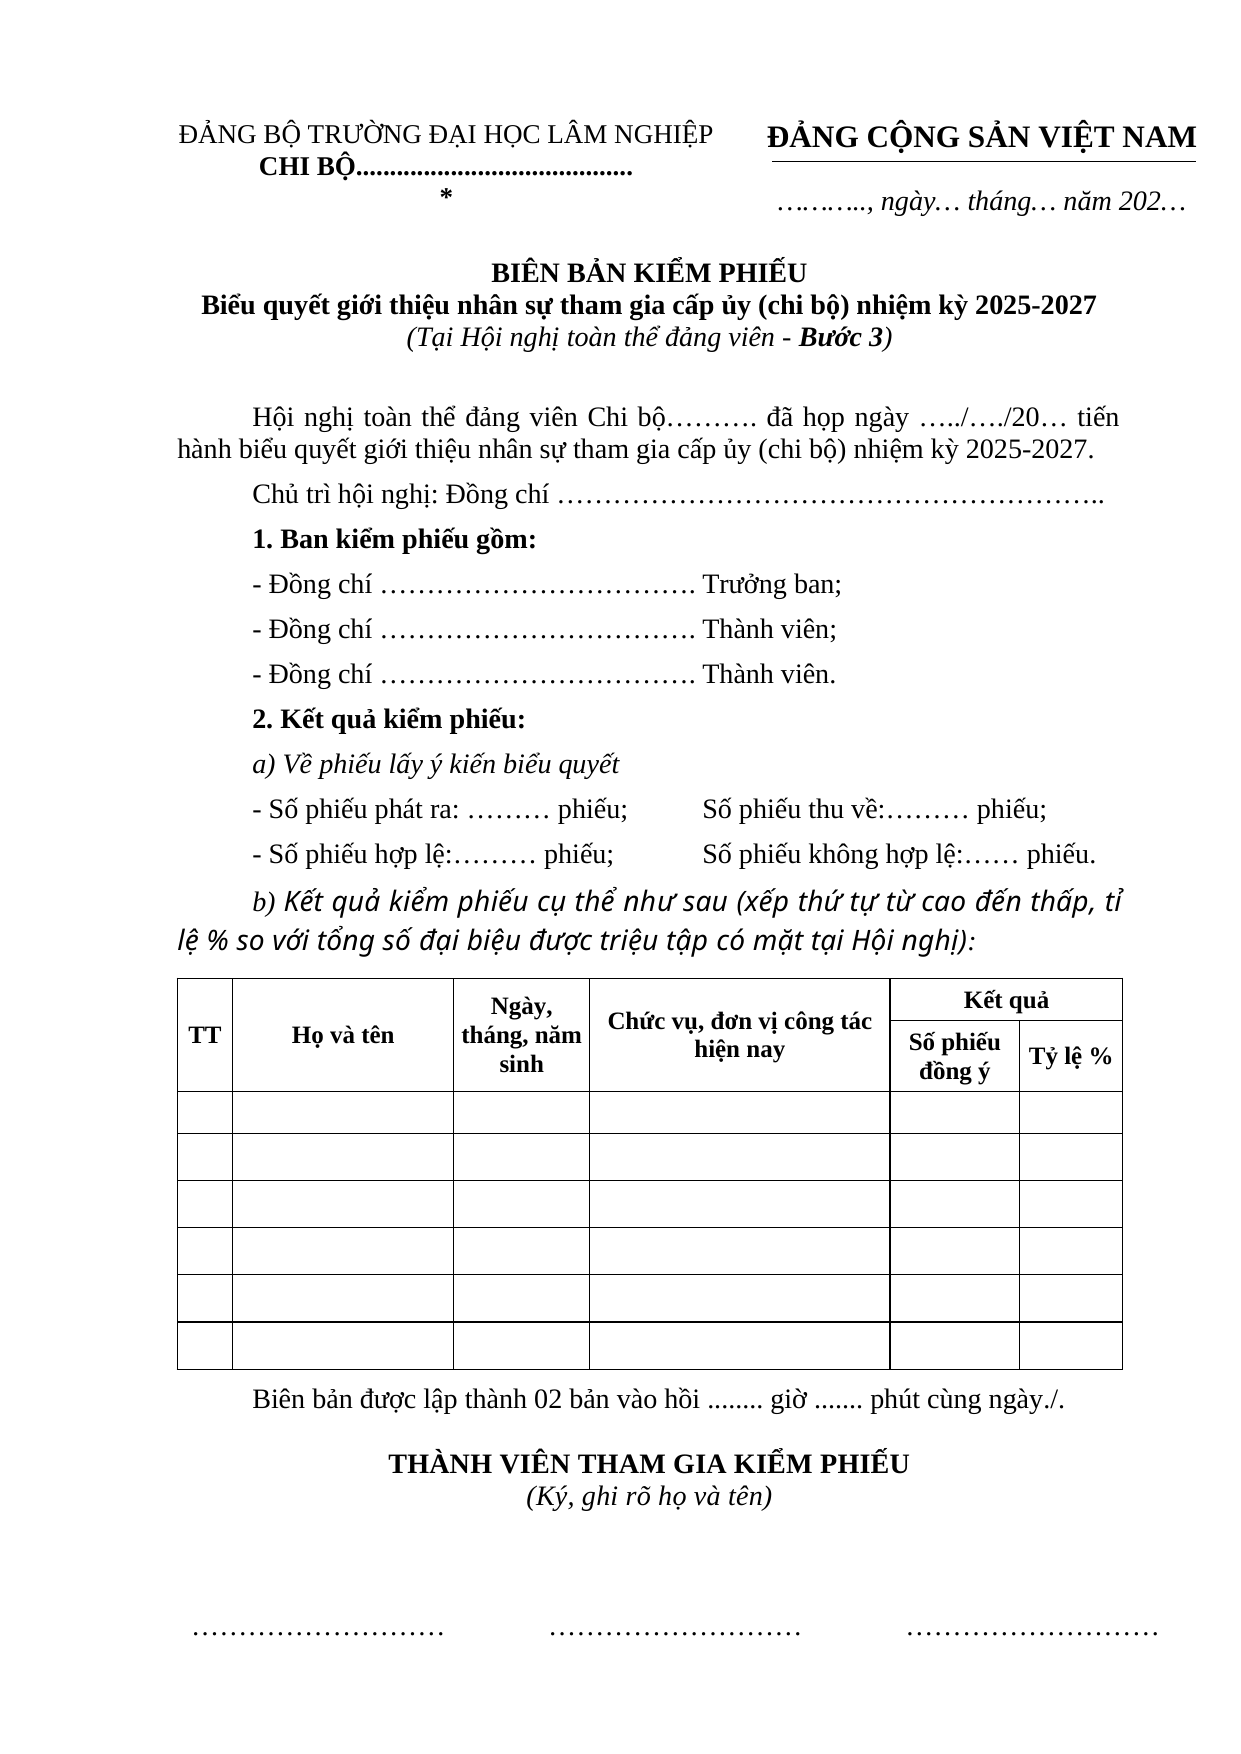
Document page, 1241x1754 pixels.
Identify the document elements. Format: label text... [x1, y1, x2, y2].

text Chủ trì hội nghị: Đồng chí ………………………………………………….. [177, 477, 1122, 510]
text 1. Ban kiểm phiếu gồm: [177, 522, 1122, 555]
table_cell [1020, 1134, 1122, 1180]
table_cell [233, 1134, 453, 1180]
table_cell [891, 1092, 1019, 1133]
text THÀNH VIÊN THAM GIA KIỂM PHIẾU [177, 1447, 1122, 1479]
table_cell [454, 1275, 589, 1321]
table_cell [590, 1275, 889, 1321]
table_cell [891, 1181, 1019, 1227]
table_cell [1020, 1228, 1122, 1274]
table_cell Số phiếu đồng ý [891, 1021, 1019, 1091]
table_cell [233, 1275, 453, 1321]
table_cell [454, 1092, 589, 1133]
table_header Họ và tên [233, 979, 453, 1091]
table_header Kết quả [891, 979, 1122, 1020]
table_cell Tỷ lệ % [1020, 1021, 1122, 1091]
table_cell [178, 1134, 232, 1180]
table_cell [454, 1228, 589, 1274]
text Biên bản được lập thành 02 bản vào hồi ........ giờ ....... phút cùng ngày./. [177, 1382, 1122, 1414]
table_cell [233, 1228, 453, 1274]
text (Ký, ghi rõ họ và tên) [177, 1479, 1122, 1512]
table_cell [891, 1275, 1019, 1321]
text - Đồng chí ……………………………. Thành viên. [177, 657, 1122, 689]
text - Số phiếu phát ra: ……… phiếu; Số phiếu thu về:……… phiếu; [177, 792, 1122, 824]
table_header ĐẢNG CỘNG SẢN VIỆT NAM ……….., ngày… tháng… năm 202… [741, 119, 1222, 243]
table_cell [178, 1228, 232, 1274]
text a) Về phiếu lấy ý kiến biểu quyết [177, 747, 1122, 779]
table_cell [590, 1323, 889, 1368]
table_cell [454, 1181, 589, 1227]
text b) Kết quả kiểm phiếu cụ thể như sau (xếp thứ tự từ cao đến thấp, tỉ lệ % so với tổng số đại biệu được triệu tập có mặt tại Hội nghị): [177, 882, 1122, 958]
table_header TT [178, 979, 232, 1091]
table_header Ngày, tháng, năm sinh [454, 979, 589, 1091]
table_cell [590, 1181, 889, 1227]
text - Đồng chí ……………………………. Thành viên; [177, 612, 1122, 644]
table_cell [590, 1228, 889, 1274]
table_header ……………………… [140, 1609, 497, 1641]
table_cell [590, 1134, 889, 1180]
text Biểu quyết giới thiệu nhân sự tham gia cấp ủy (chi bộ) nhiệm kỳ 2025-2027 [177, 288, 1122, 320]
table_header Chức vụ, đơn vị công tác hiện nay [590, 979, 889, 1091]
table_cell [178, 1181, 232, 1227]
table_cell [1020, 1323, 1122, 1368]
text - Số phiếu hợp lệ:……… phiếu; Số phiếu không hợp lệ:…… phiếu. [177, 837, 1122, 869]
text - Đồng chí ……………………………. Trưởng ban; [177, 567, 1122, 600]
text Hội nghị toàn thể đảng viên Chi bộ………. đã họp ngày …../…./20… tiến hành biểu quyết giới thiệu nhân sự tham gia cấp ủy (chi bộ) nhiệm kỳ 2025-2027. [177, 400, 1122, 465]
table_cell [178, 1323, 232, 1368]
text 2. Kết quả kiểm phiếu: [236, 702, 1122, 734]
table_header ……………………… [497, 1609, 854, 1641]
text (Tại Hội nghị toàn thể đảng viên - Bước 3) [177, 320, 1122, 353]
table_cell [1020, 1181, 1122, 1227]
table_cell [891, 1323, 1019, 1368]
table_cell [454, 1323, 589, 1368]
text BIÊN BẢN KIỂM PHIẾU [177, 256, 1122, 288]
table_cell [454, 1134, 589, 1180]
table_cell [233, 1092, 453, 1133]
table_cell [178, 1092, 232, 1133]
table_cell [178, 1275, 232, 1321]
table_cell [1020, 1092, 1122, 1133]
table_cell [233, 1181, 453, 1227]
table_header ĐẢNG BỘ TRƯỜNG ĐẠI HỌC LÂM NGHIỆP CHI BỘ......................................... * [151, 119, 741, 243]
table_cell [1020, 1275, 1122, 1321]
table_header ……………………… [854, 1609, 1211, 1641]
table_cell [891, 1134, 1019, 1180]
table_cell [590, 1092, 889, 1133]
table_cell [891, 1228, 1019, 1274]
table_cell [233, 1323, 453, 1368]
